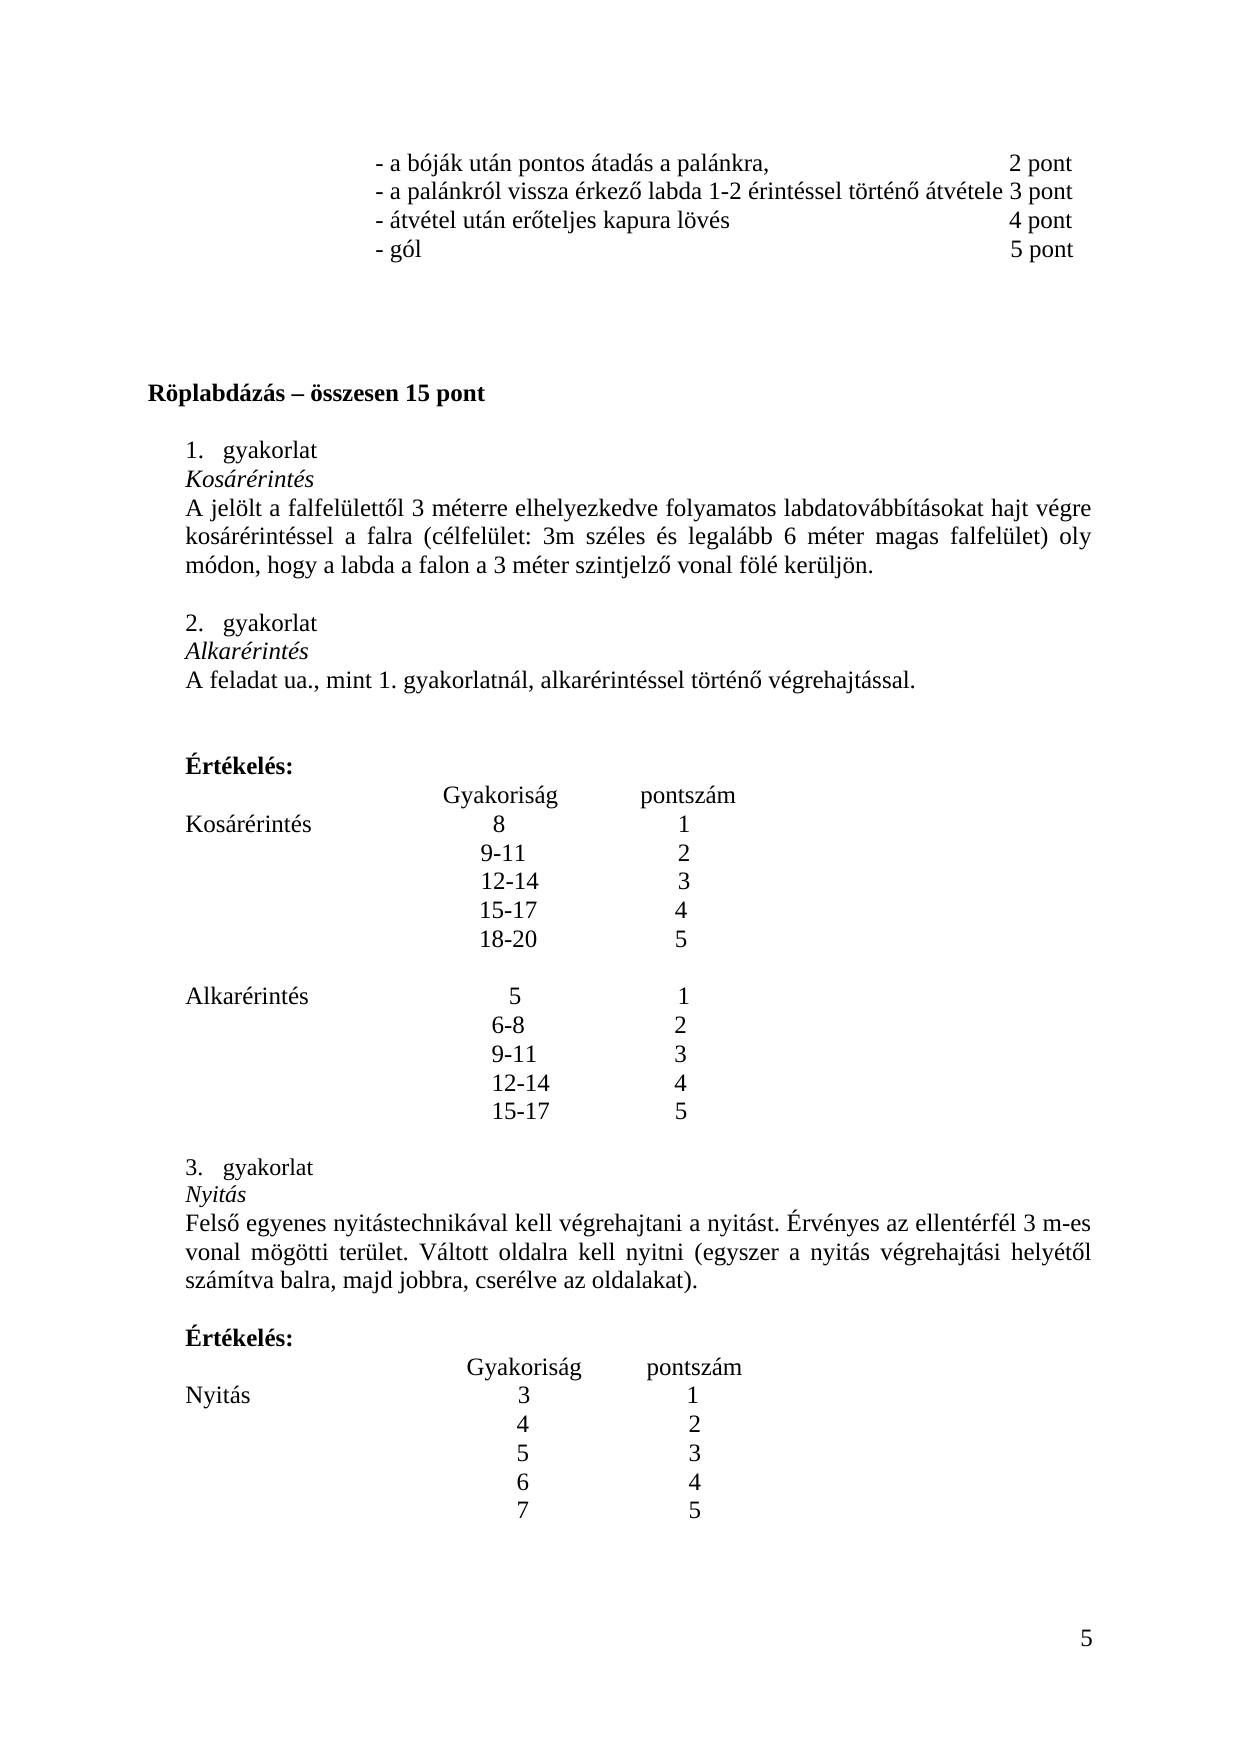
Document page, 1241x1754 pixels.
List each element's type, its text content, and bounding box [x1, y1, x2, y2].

list gyakorlat [185, 608, 1093, 636]
list 4 [516, 1467, 1093, 1495]
list 5 [516, 1495, 1093, 1524]
text Alkarérintés [185, 636, 1093, 665]
text A feladat ua., mint 1. gyakorlatnál, alkarérintéssel történő végrehajtással. [185, 665, 1093, 694]
text - a bóják után pontos átadás a palánkra, 2 pont [185, 148, 1093, 176]
list 3 [491, 1039, 1093, 1068]
text Gyakoriság pontszám [185, 1352, 1093, 1380]
list gyakorlat [185, 1153, 1093, 1180]
list gyakorlat [185, 435, 1093, 464]
text Gyakoriság pontszám [185, 780, 1093, 809]
text Értékelés: [185, 1323, 1093, 1352]
list 3 [480, 866, 1093, 895]
text - gól 5 pont [185, 234, 1093, 263]
list 2 [491, 1010, 1093, 1039]
text - a palánkról vissza érkező labda 1-2 érintéssel történő átvétele 3 pont [185, 176, 1093, 205]
text Kosárérintés [185, 464, 1093, 493]
text - átvétel után erőteljes kapura lövés 4 pont [185, 205, 1093, 234]
text Értékelés: [185, 751, 1093, 780]
text Nyitás [185, 1180, 1093, 1208]
text A jelölt a falfelülettől 3 méterre elhelyezkedve folyamatos labdatovábbításokat hajt végre kosárérintéssel a falra (célfelület: 3m széles és legalább magas falfelület) oly módon, hogy a labda a falon a szintjelző vonal fölé kerüljön. [185, 493, 1093, 579]
list 4 [491, 1068, 1093, 1096]
text Alkarérintés 5 1 [148, 981, 1093, 1010]
list 3 [516, 1438, 1093, 1467]
list 2 [480, 838, 1093, 866]
list 2 [516, 1409, 1093, 1438]
text 15-17 5 [491, 1096, 1093, 1125]
text Röplabdázás – összesen 15 pont [148, 378, 1093, 406]
text 15-17 4 [148, 895, 1093, 924]
text Kosárérintés 8 1 [185, 809, 1093, 838]
text 18-20 5 [148, 924, 1093, 953]
text Felső egyenes nyitástechnikával kell végrehajtani a nyitást. Érvényes az ellentérfél 3 m-es vonal mögötti terület. Váltott oldalra kell nyitni (egyszer a nyitás végrehajtási helyétől számítva balra, majd jobbra, cserélve az oldalakat). [185, 1208, 1093, 1294]
text Nyitás 3 1 [185, 1380, 1093, 1409]
